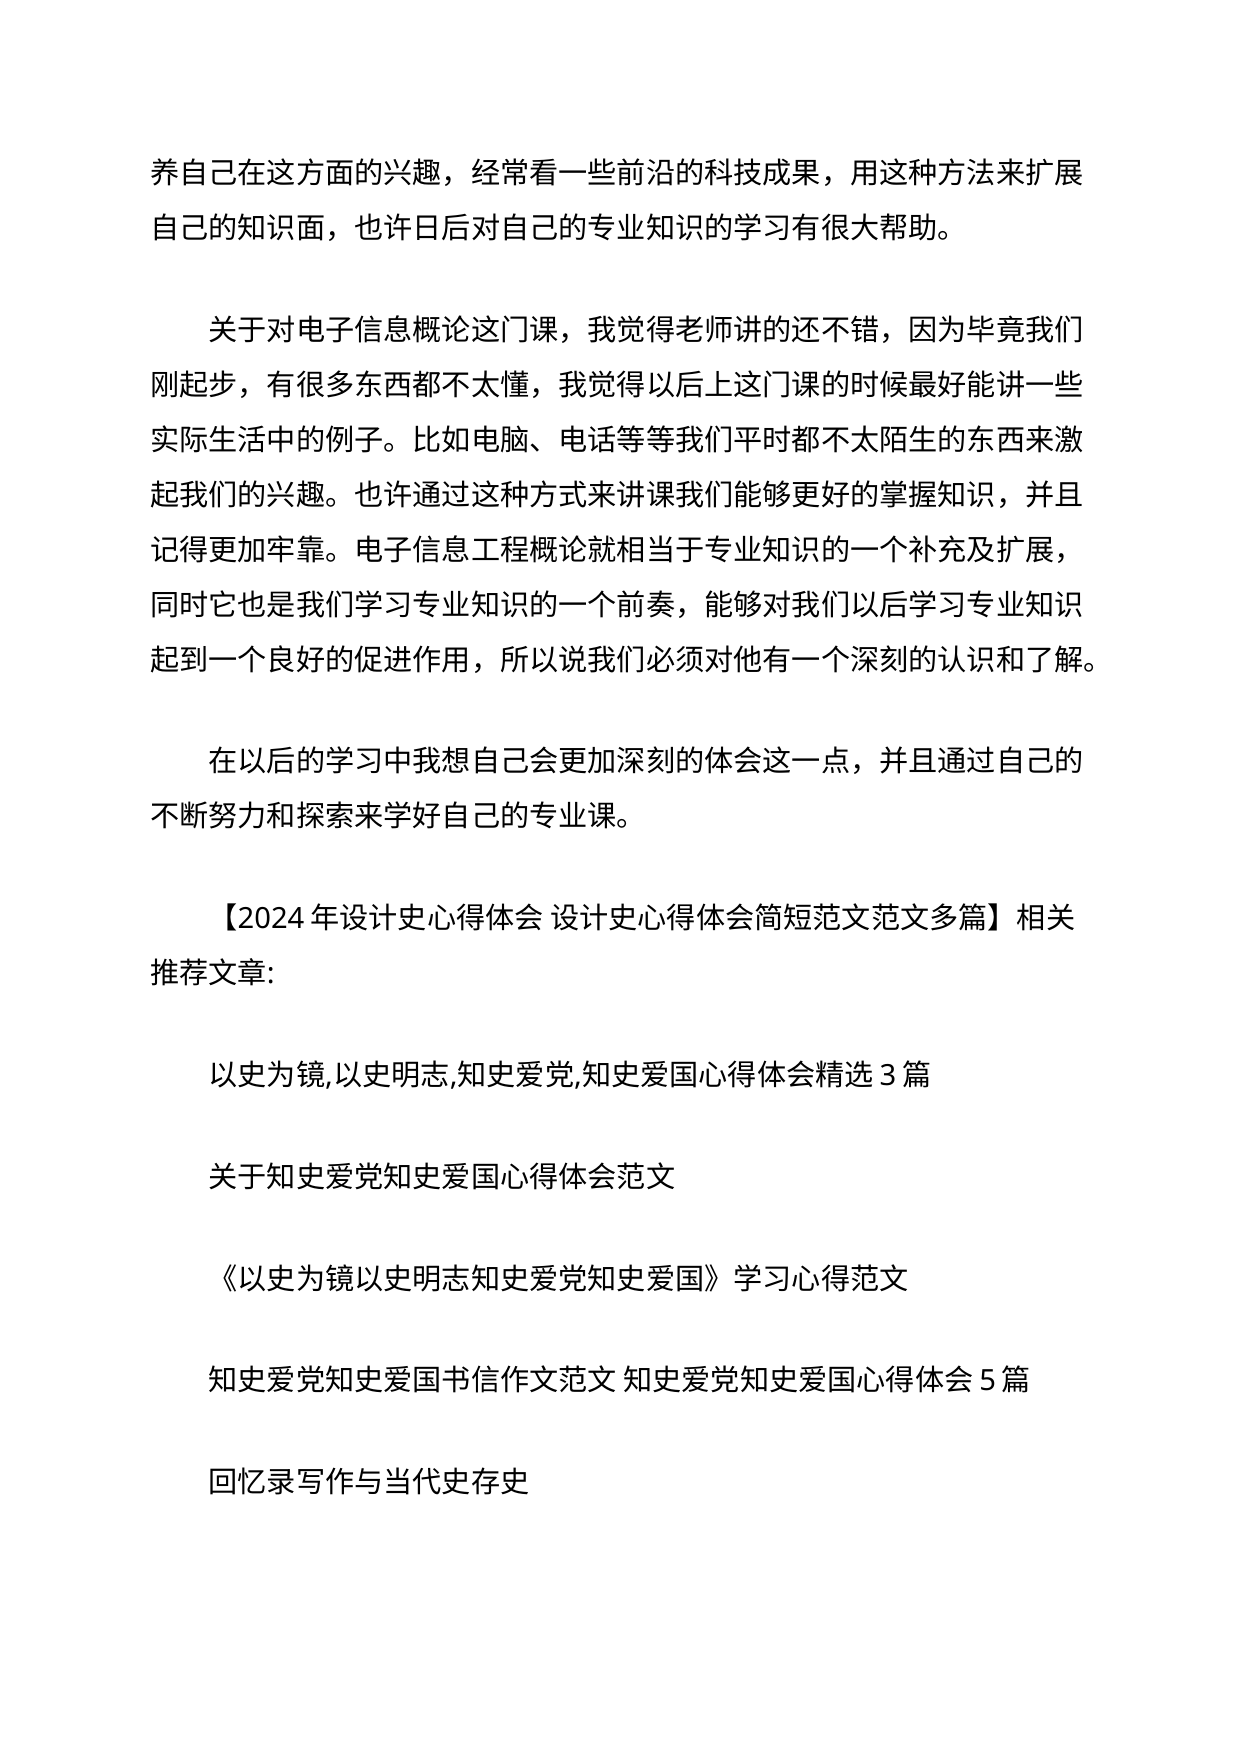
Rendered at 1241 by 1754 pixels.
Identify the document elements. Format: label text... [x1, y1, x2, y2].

text 【2024年设计史心得体会 设计史心得体会简短范文范文多篇】相关推荐文章: [150, 894, 1090, 992]
text 《以史为镜以史明志知史爱党知史爱国》学习心得范文 [150, 1255, 1090, 1297]
text 知史爱党知史爱国书信作文范文 知史爱党知史爱国心得体会5篇 [150, 1357, 1090, 1399]
text 在以后的学习中我想自己会更加深刻的体会这一点，并且通过自己的不断努力和探索来学好自己的专业课。 [150, 738, 1090, 835]
text 以史为镜,以史明志,知史爱党,知史爱国心得体会精选3篇 [150, 1051, 1090, 1094]
text 回忆录写作与当代史存史 [150, 1459, 1090, 1501]
text 关于知史爱党知史爱国心得体会范文 [150, 1153, 1090, 1196]
text 关于对电子信息概论这门课，我觉得老师讲的还不错，因为毕竟我们刚起步，有很多东西都不太懂，我觉得以后上这门课的时候最好能讲一些实际生活中的例子。比如电脑、电话等等我们平时都不太陌生的东西来激起我们的兴趣。也许通过这种方式来讲课我们能够更好的掌握知识，并且记得更加牢靠。电子信息工程概论就相当于专业知识的一个补充及扩展，同时它也是我们学习专业知识的一个前奏，能够对我们以后学习专业知识起到一个良好的促进作用，所以说我们必须对他有一个深刻的认识和了解。 [150, 307, 1090, 678]
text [150, 150, 1090, 247]
